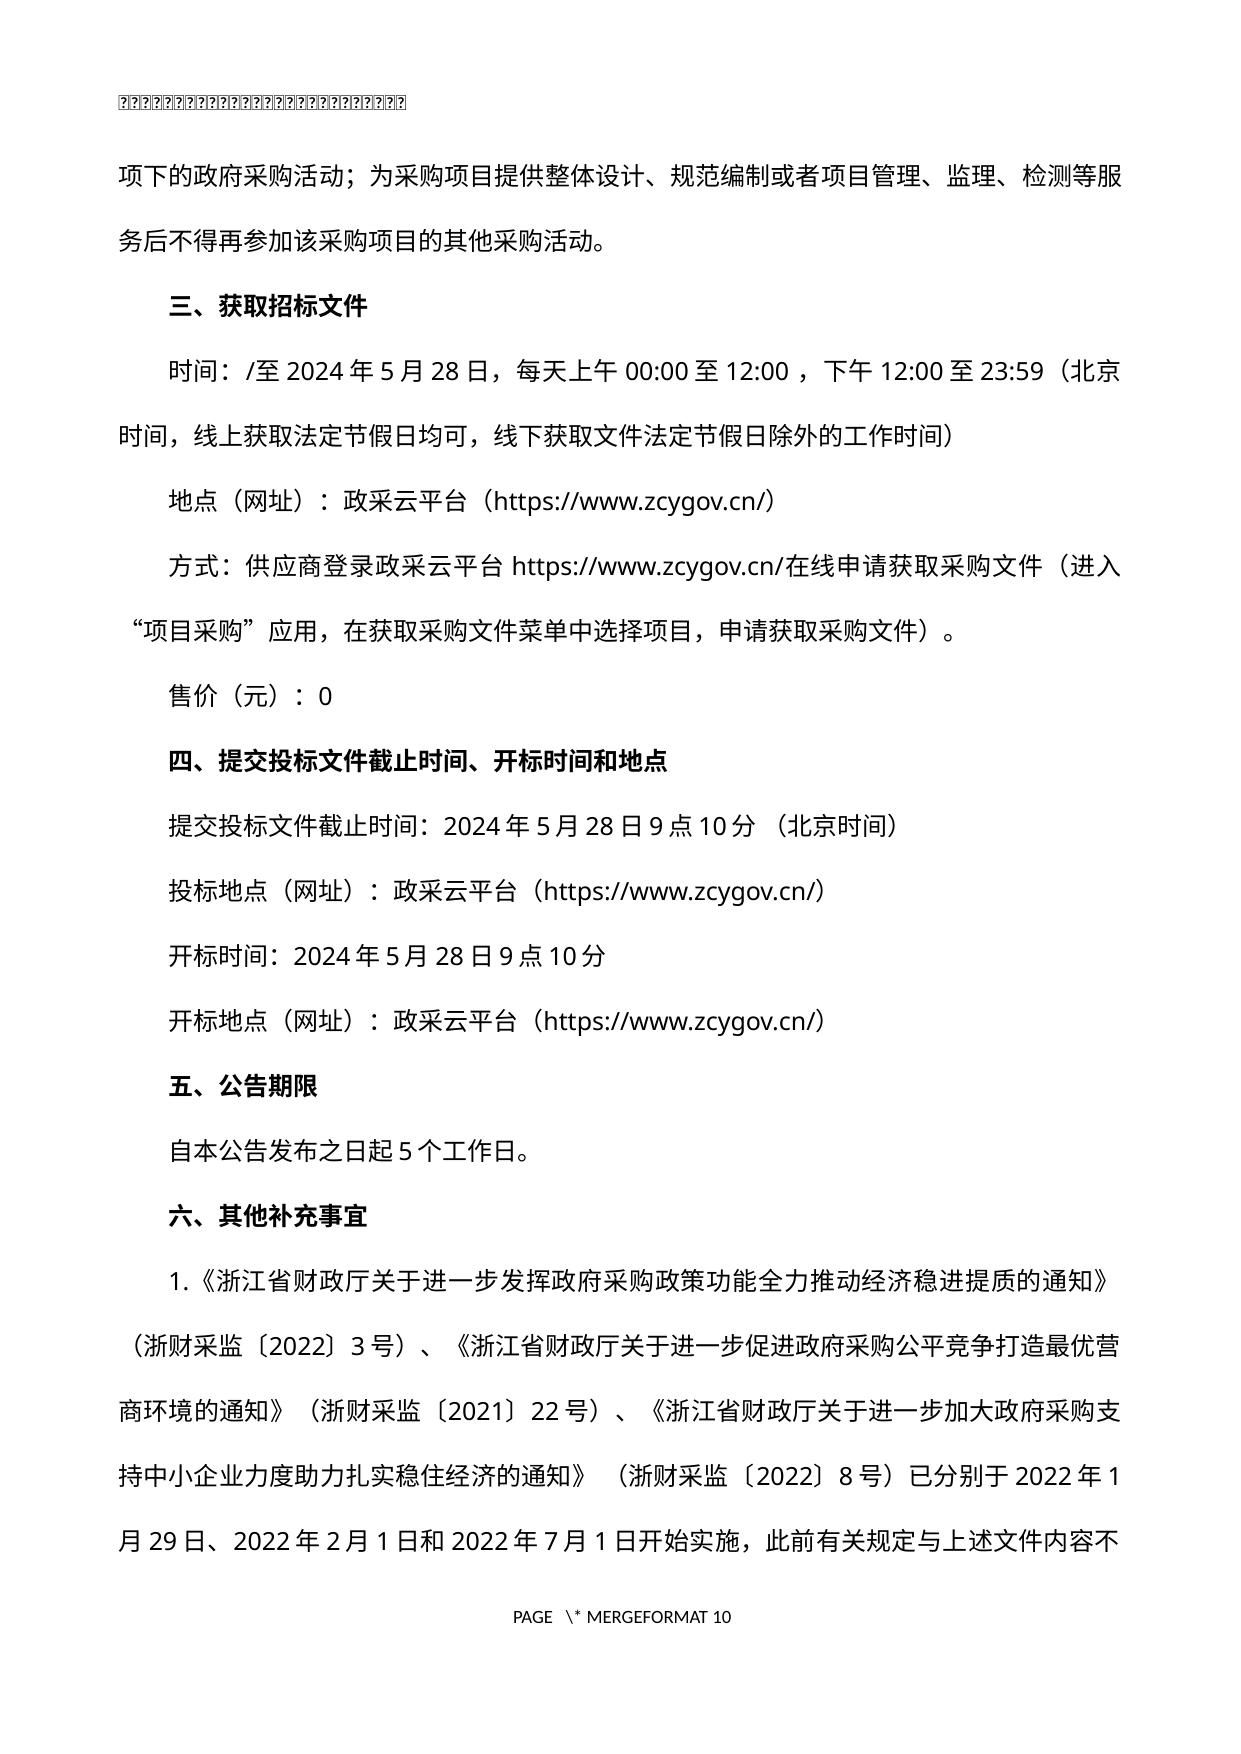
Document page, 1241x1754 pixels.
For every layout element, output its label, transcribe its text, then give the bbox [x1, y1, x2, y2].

text 地点（网址）：政采云平台（https://www.zcygov.cn/） [118, 467, 1122, 532]
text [118, 1247, 1122, 1572]
text 售价（元）：0 [118, 662, 1122, 727]
text 开标时间：2024年5月 28日9点10分 [118, 922, 1122, 987]
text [118, 142, 1122, 272]
text 时间：/至2024年5月28日，每天上午00:00至12:00 ，下午12:00至23:59（北京时间，线上获取法定节假日均可，线下获取文件法定节假日除外的工作时间） [118, 337, 1122, 467]
text 三、获取招标文件 [118, 272, 1122, 337]
text 六、其他补充事宜 [118, 1182, 1122, 1247]
text 自本公告发布之日起5个工作日。 [118, 1117, 1122, 1182]
text 方式：供应商登录政采云平台https://www.zcygov.cn/在线申请获取采购文件（进入“项目采购”应用，在获取采购文件菜单中选择项目，申请获取采购文件）。 [118, 532, 1122, 662]
text 开标地点（网址）：政采云平台（https://www.zcygov.cn/） [118, 987, 1122, 1052]
text 提交投标文件截止时间：2024年 5月28日9点10分 （北京时间） [118, 792, 1122, 857]
text 四、提交投标文件截止时间、开标时间和地点 [118, 727, 1122, 792]
text 投标地点（网址）：政采云平台（https://www.zcygov.cn/） [118, 857, 1122, 922]
text 五、公告期限 [118, 1052, 1122, 1117]
